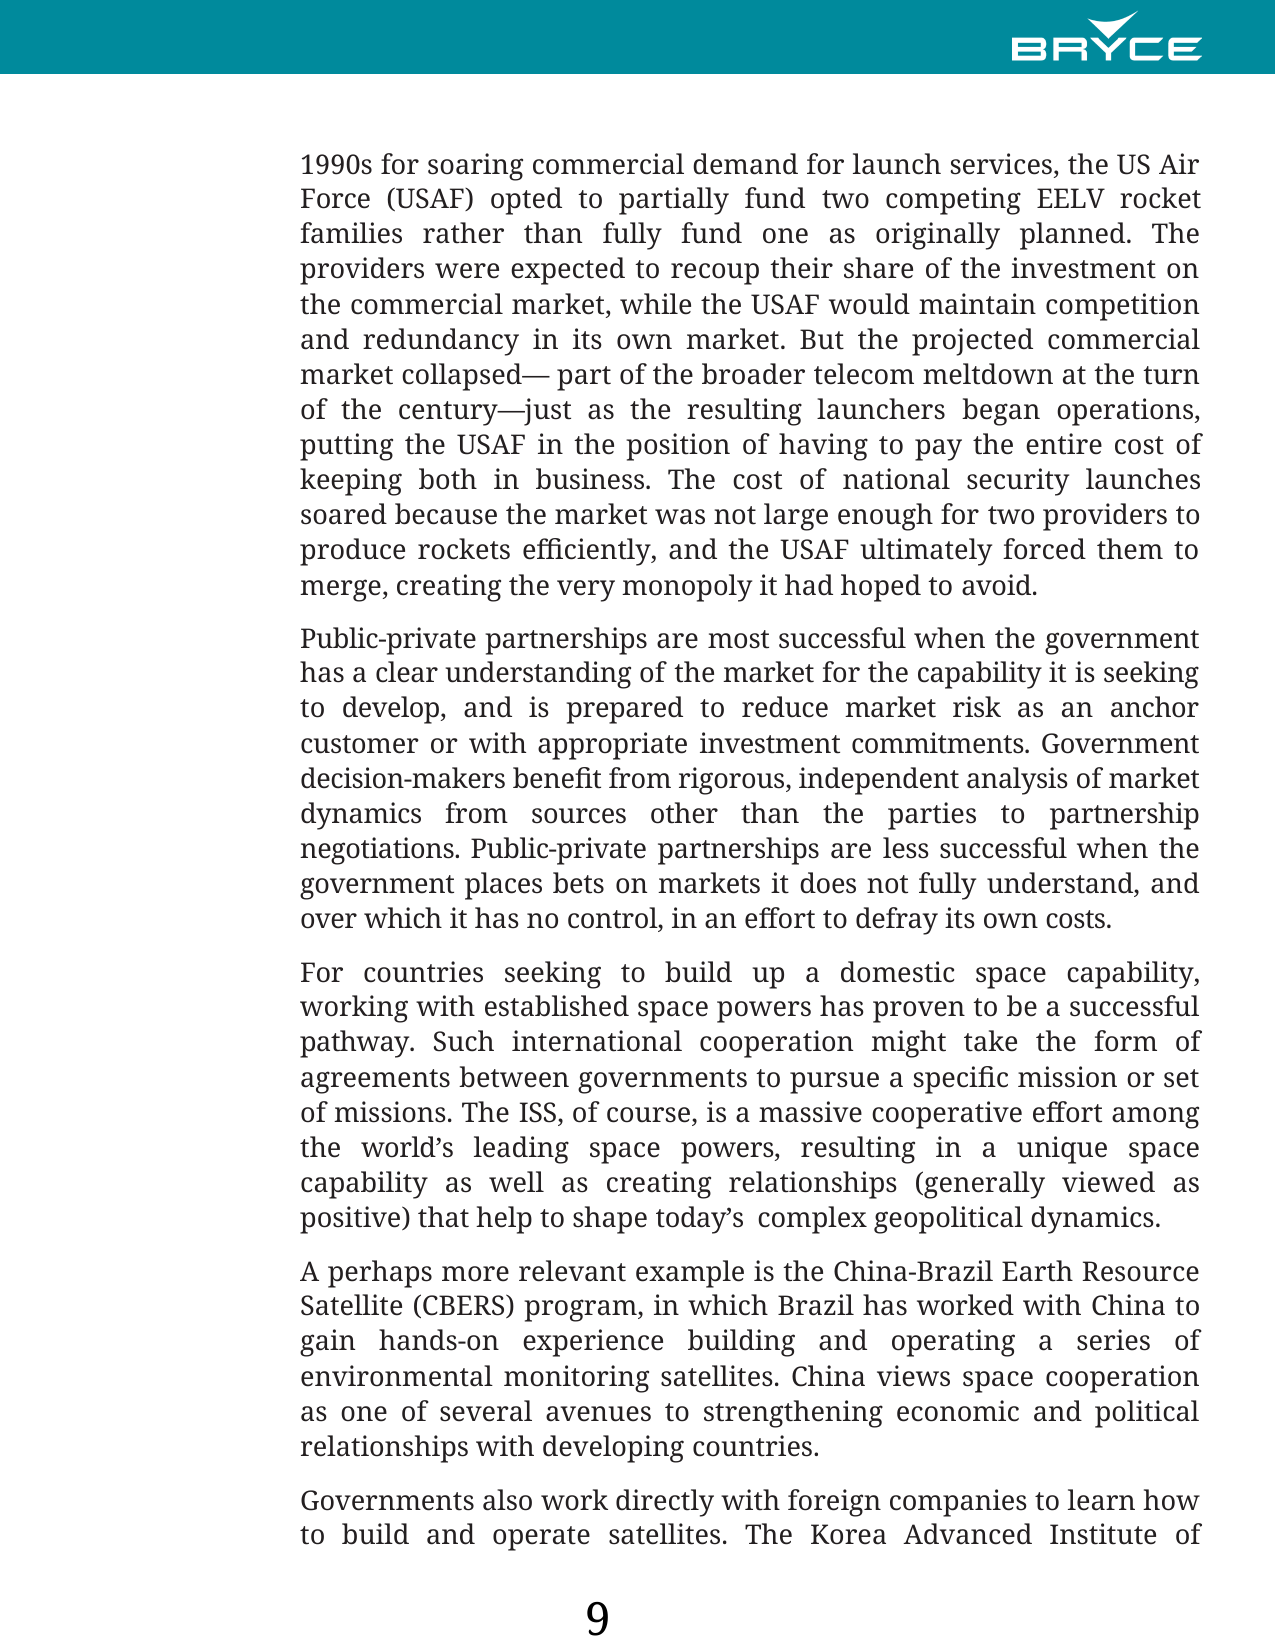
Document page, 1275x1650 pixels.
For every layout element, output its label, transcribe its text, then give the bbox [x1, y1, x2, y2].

text A perhaps more relevant example is the China-Brazil Earth Resource Satellite (CBERS) program, in which Brazil has worked with China to gain hands-on experience building and operating a series of environmental monitoring satellites. China views space cooperation as one of several avenues to strengthening economic and political relationships with developing countries. [300, 1253, 1201, 1464]
picture [1012, 10, 1202, 67]
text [300, 1482, 1201, 1552]
text For countries seeking to build up a domestic space capability, working with established space powers has proven to be a successful pathway. Such international cooperation might take the form of agreements between governments to pursue a specific mission or set of missions. The ISS, of course, is a massive cooperative effort among the world’s leading space powers, resulting in a unique space capability as well as creating relationships (generally viewed as positive) that help to shape today’s complex geopolitical dynamics. [300, 954, 1201, 1235]
text Public-private partnerships are most successful when the government has a clear understanding of the market for the capability it is seeking to develop, and is prepared to reduce market risk as an anchor customer or with appropriate investment commitments. Government decision-makers benefit from rigorous, independent analysis of market dynamics from sources other than the parties to partnership negotiations. Public-private partnerships are less successful when the government places bets on markets it does not fully understand, and over which it has no control, in an effort to defray its own costs. [300, 621, 1200, 936]
text 1990s for soaring commercial demand for launch services, the US Air Force (USAF) opted to partially fund two competing EELV rocket families rather than fully fund one as originally planned. The providers were expected to recoup their share of the investment on the commercial market, while the USAF would maintain competition and redundancy in its own market. But the projected commercial market collapsed— part of the broader telecom meltdown at the turn of the century—just as the resulting launchers began operations, putting the USAF in the position of having to pay the entire cost of keeping both in business. The cost of national security launches soared because the market was not large enough for two providers to produce rockets efficiently, and the USAF ultimately forced them to merge, creating the very monopoly it had hoped to avoid. [300, 147, 1201, 603]
